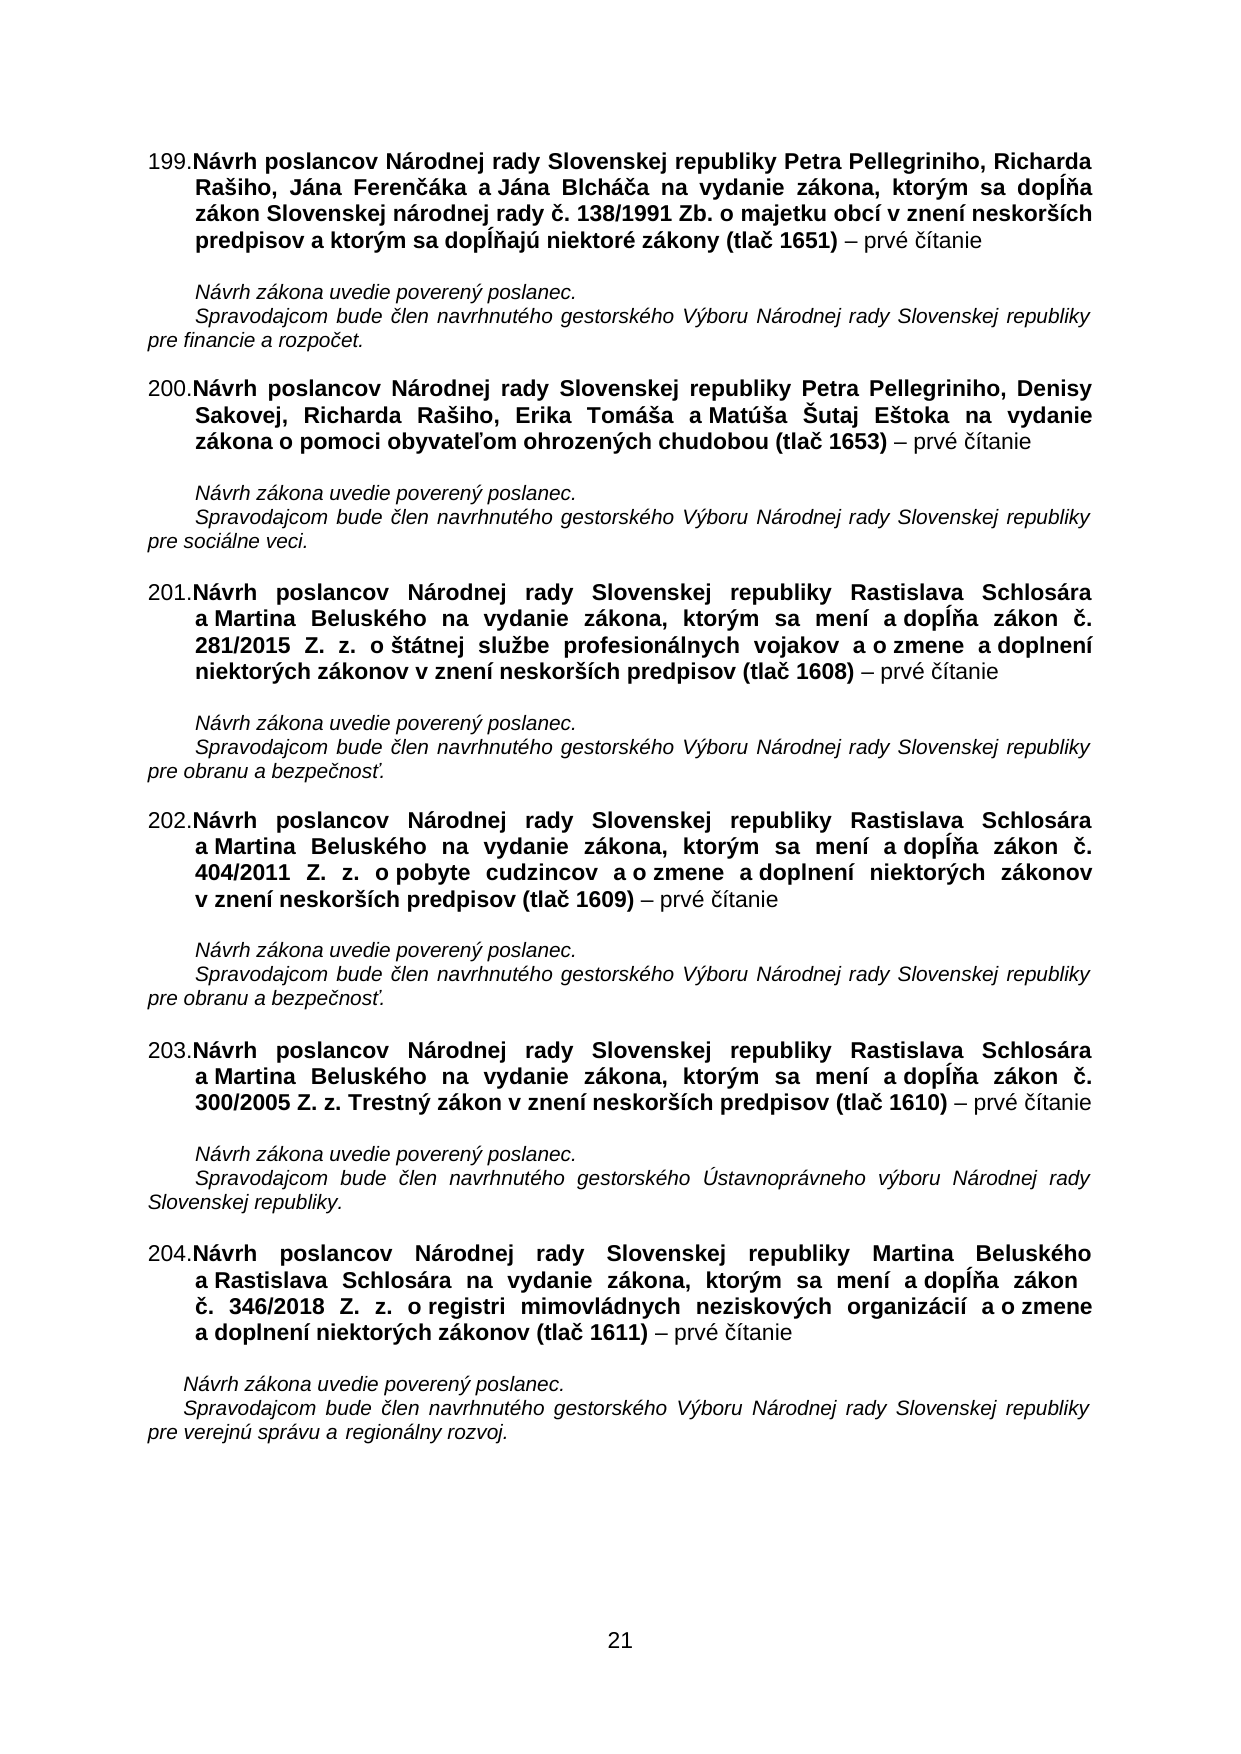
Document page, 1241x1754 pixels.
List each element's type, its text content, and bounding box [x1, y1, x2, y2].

text Spravodajcom bude člen navrhnutého gestorského Ústavnoprávneho výboru Národnej rady Slovenskej republiky. [148, 1166, 1092, 1214]
text 204.Návrh poslancov Národnej rady Slovenskej republiky Martina Beluského a Rastislava Schlosára na vydanie zákona, ktorým sa mení a dopĺňa zákon č. 346/2018 Z. z. o registri mimovládnych neziskových organizácií a o zmene a doplnení niektorých zákonov (tlač 1611) – prvé čítanie [148, 1240, 1092, 1346]
text Návrh zákona uvedie poverený poslanec. [148, 279, 1092, 303]
text Spravodajcom bude člen navrhnutého gestorského Výboru Národnej rady Slovenskej republiky pre verejnú správu a regionálny rozvoj. [148, 1396, 1092, 1444]
text Návrh zákona uvedie poverený poslanec. [148, 1142, 1092, 1166]
text Spravodajcom bude člen navrhnutého gestorského Výboru Národnej rady Slovenskej republiky pre financie a rozpočet. [148, 303, 1092, 351]
text Spravodajcom bude člen navrhnutého gestorského Výboru Národnej rady Slovenskej republiky pre obranu a bezpečnosť. [148, 962, 1092, 1010]
text Návrh zákona uvedie poverený poslanec. [148, 1372, 1092, 1396]
text 201.Návrh poslancov Národnej rady Slovenskej republiky Rastislava Schlosára a Martina Beluského na vydanie zákona, ktorým sa mení a dopĺňa zákon č. 281/2015 Z. z. o štátnej službe profesionálnych vojakov a o zmene a doplnení niektorých zákonov v znení neskorších predpisov (tlač 1608) – prvé čítanie [148, 579, 1092, 684]
text 203.Návrh poslancov Národnej rady Slovenskej republiky Rastislava Schlosára a Martina Beluského na vydanie zákona, ktorým sa mení a dopĺňa zákon č. 300/2005 Z. z. Trestný zákon v znení neskorších predpisov (tlač 1610) – prvé čítanie [148, 1037, 1092, 1116]
text 200.Návrh poslancov Národnej rady Slovenskej republiky Petra Pellegriniho, Denisy Sakovej, Richarda Rašiho, Erika Tomáša a Matúša Šutaj Eštoka na vydanie zákona o pomoci obyvateľom ohrozených chudobou (tlač 1653) – prvé čítanie [148, 375, 1092, 454]
text 202.Návrh poslancov Národnej rady Slovenskej republiky Rastislava Schlosára a Martina Beluského na vydanie zákona, ktorým sa mení a dopĺňa zákon č. 404/2011 Z. z. o pobyte cudzincov a o zmene a doplnení niektorých zákonov v znení neskorších predpisov (tlač 1609) – prvé čítanie [148, 807, 1092, 912]
text Spravodajcom bude člen navrhnutého gestorského Výboru Národnej rady Slovenskej republiky pre sociálne veci. [148, 505, 1092, 553]
text Návrh zákona uvedie poverený poslanec. [148, 481, 1092, 505]
text Spravodajcom bude člen navrhnutého gestorského Výboru Národnej rady Slovenskej republiky pre obranu a bezpečnosť. [148, 735, 1092, 783]
text Návrh zákona uvedie poverený poslanec. [148, 711, 1092, 735]
text 199.Návrh poslancov Národnej rady Slovenskej republiky Petra Pellegriniho, Richarda Rašiho, Jána Ferenčáka a Jána Blcháča na vydanie zákona, ktorým sa dopĺňa zákon Slovenskej národnej rady č. 138/1991 Zb. o majetku obcí v znení neskorších predpisov a ktorým sa dopĺňajú niektoré zákony (tlač 1651) – prvé čítanie [148, 148, 1092, 253]
text Návrh zákona uvedie poverený poslanec. [148, 938, 1092, 962]
